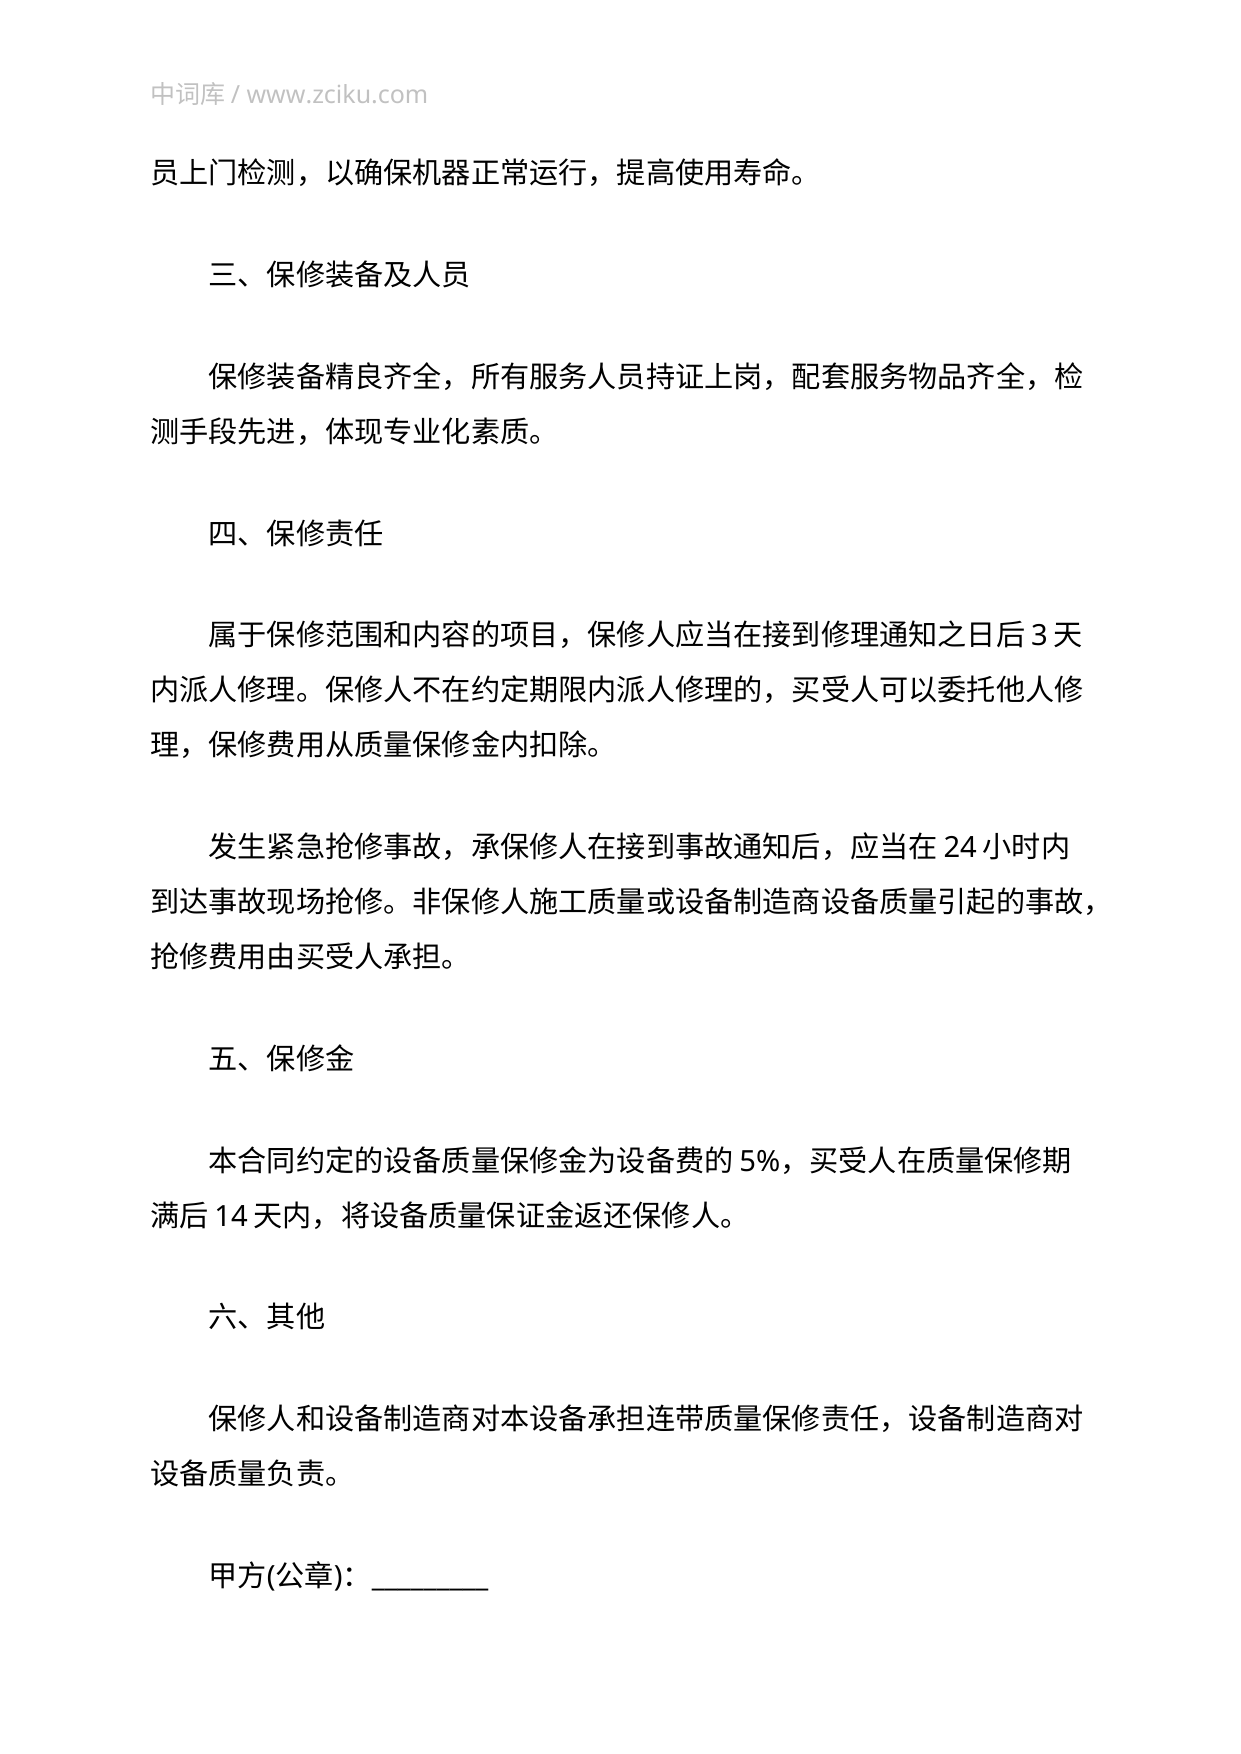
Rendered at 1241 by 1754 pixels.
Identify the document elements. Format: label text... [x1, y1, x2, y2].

text 保修人和设备制造商对本设备承担连带质量保修责任，设备制造商对设备质量负责。 [150, 1396, 1090, 1493]
text 本合同约定的设备质量保修金为设备费的5%，买受人在质量保修期满后14天内，将设备质量保证金返还保修人。 [150, 1137, 1090, 1234]
text 保修装备精良齐全，所有服务人员持证上岗，配套服务物品齐全，检测手段先进，体现专业化素质。 [150, 353, 1090, 451]
text 五、保修金 [150, 1035, 1090, 1078]
text 发生紧急抢修事故，承保修人在接到事故通知后，应当在24小时内到达事故现场抢修。非保修人施工质量或设备制造商设备质量引起的事故，抢修费用由买受人承担。 [150, 824, 1090, 976]
text 三、保修装备及人员 [150, 252, 1090, 294]
text 属于保修范围和内容的项目，保修人应当在接到修理通知之日后3天内派人修理。保修人不在约定期限内派人修理的，买受人可以委托他人修理，保修费用从质量保修金内扣除。 [150, 612, 1090, 764]
text 六、其他 [150, 1294, 1090, 1336]
text 甲方(公章)：_________ [150, 1552, 1090, 1595]
text 四、保修责任 [150, 510, 1090, 552]
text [150, 150, 1090, 192]
